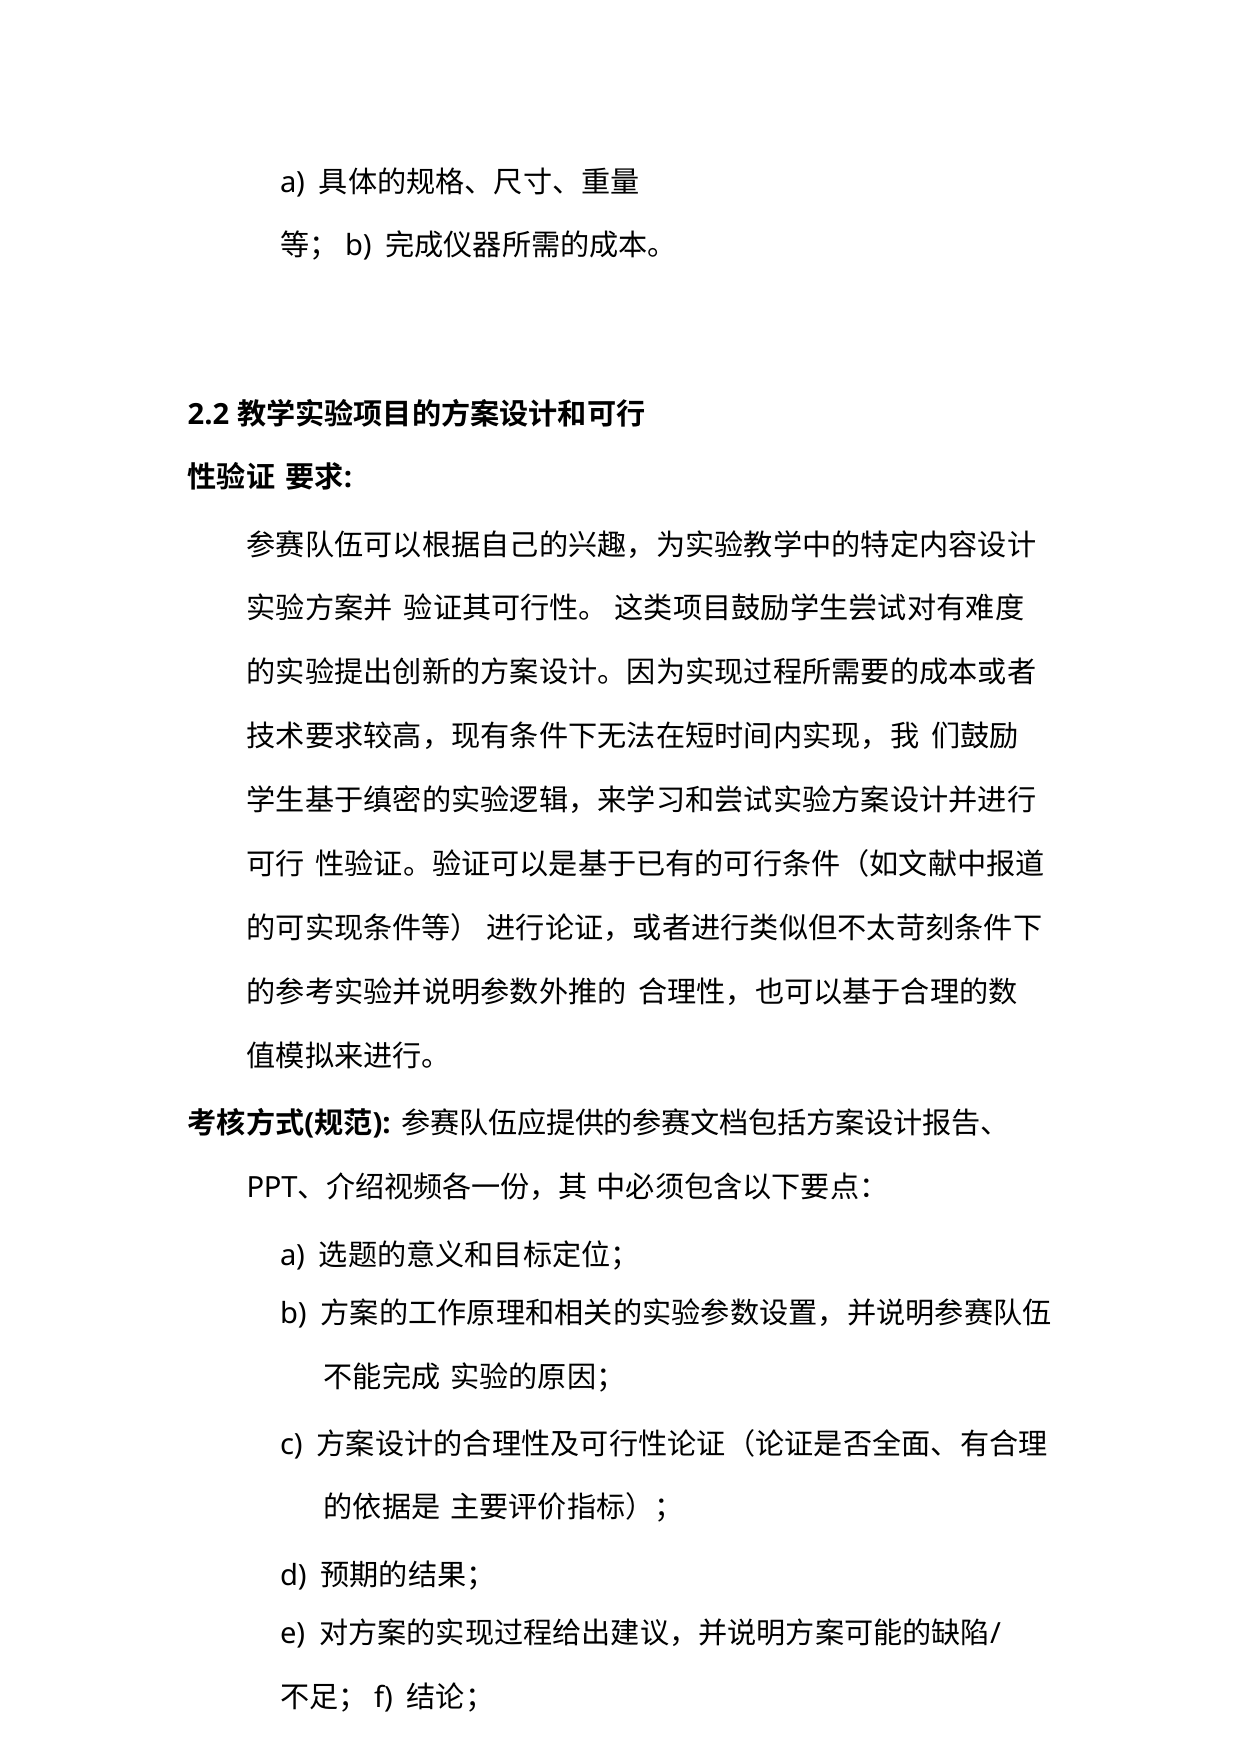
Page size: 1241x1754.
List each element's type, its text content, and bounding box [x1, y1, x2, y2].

text 2.2 教学实验项目的方案设计和可行性验证 要求: [187, 391, 663, 496]
text a) 具体的规格、尺寸、重量等； b) 完成仪器所需的成本。 [280, 158, 663, 319]
text a) 选题的意义和目标定位； [280, 1231, 1044, 1273]
text 考核方式(规范): 参赛队伍应提供的参赛文档包括方案设计报告、PPT、介绍视频各一份，其 中必须包含以下要点： [187, 1099, 1065, 1206]
text c) 方案设计的合理性及可行性论证（论证是否全面、有合理的依据是 主要评价指标）； [280, 1421, 1065, 1526]
text e) 对方案的实现过程给出建议，并说明方案可能的缺陷/不足； f) 结论； [280, 1610, 1001, 1716]
text b) 方案的工作原理和相关的实验参数设置，并说明参赛队伍不能完成 实验的原因； [280, 1290, 1065, 1396]
text 参赛队伍可以根据自己的兴趣，为实验教学中的特定内容设计实验方案并 验证其可行性。 这类项目鼓励学生尝试对有难度的实验提出创新的方案设计。因为实现过程所需要的成本或者技术要求较高，现有条件下无法在短时间内实现，我 们鼓励学生基于缜密的实验逻辑，来学习和尝试实验方案设计并进行可行 性验证。验证可以是基于已有的可行条件（如文献中报道的可实现条件等） 进行论证，或者进行类似但不太苛刻条件下的参考实验并说明参数外推的 合理性，也可以基于合理的数值模拟来进行。 [246, 521, 1044, 1074]
text d) 预期的结果； [280, 1551, 1044, 1593]
